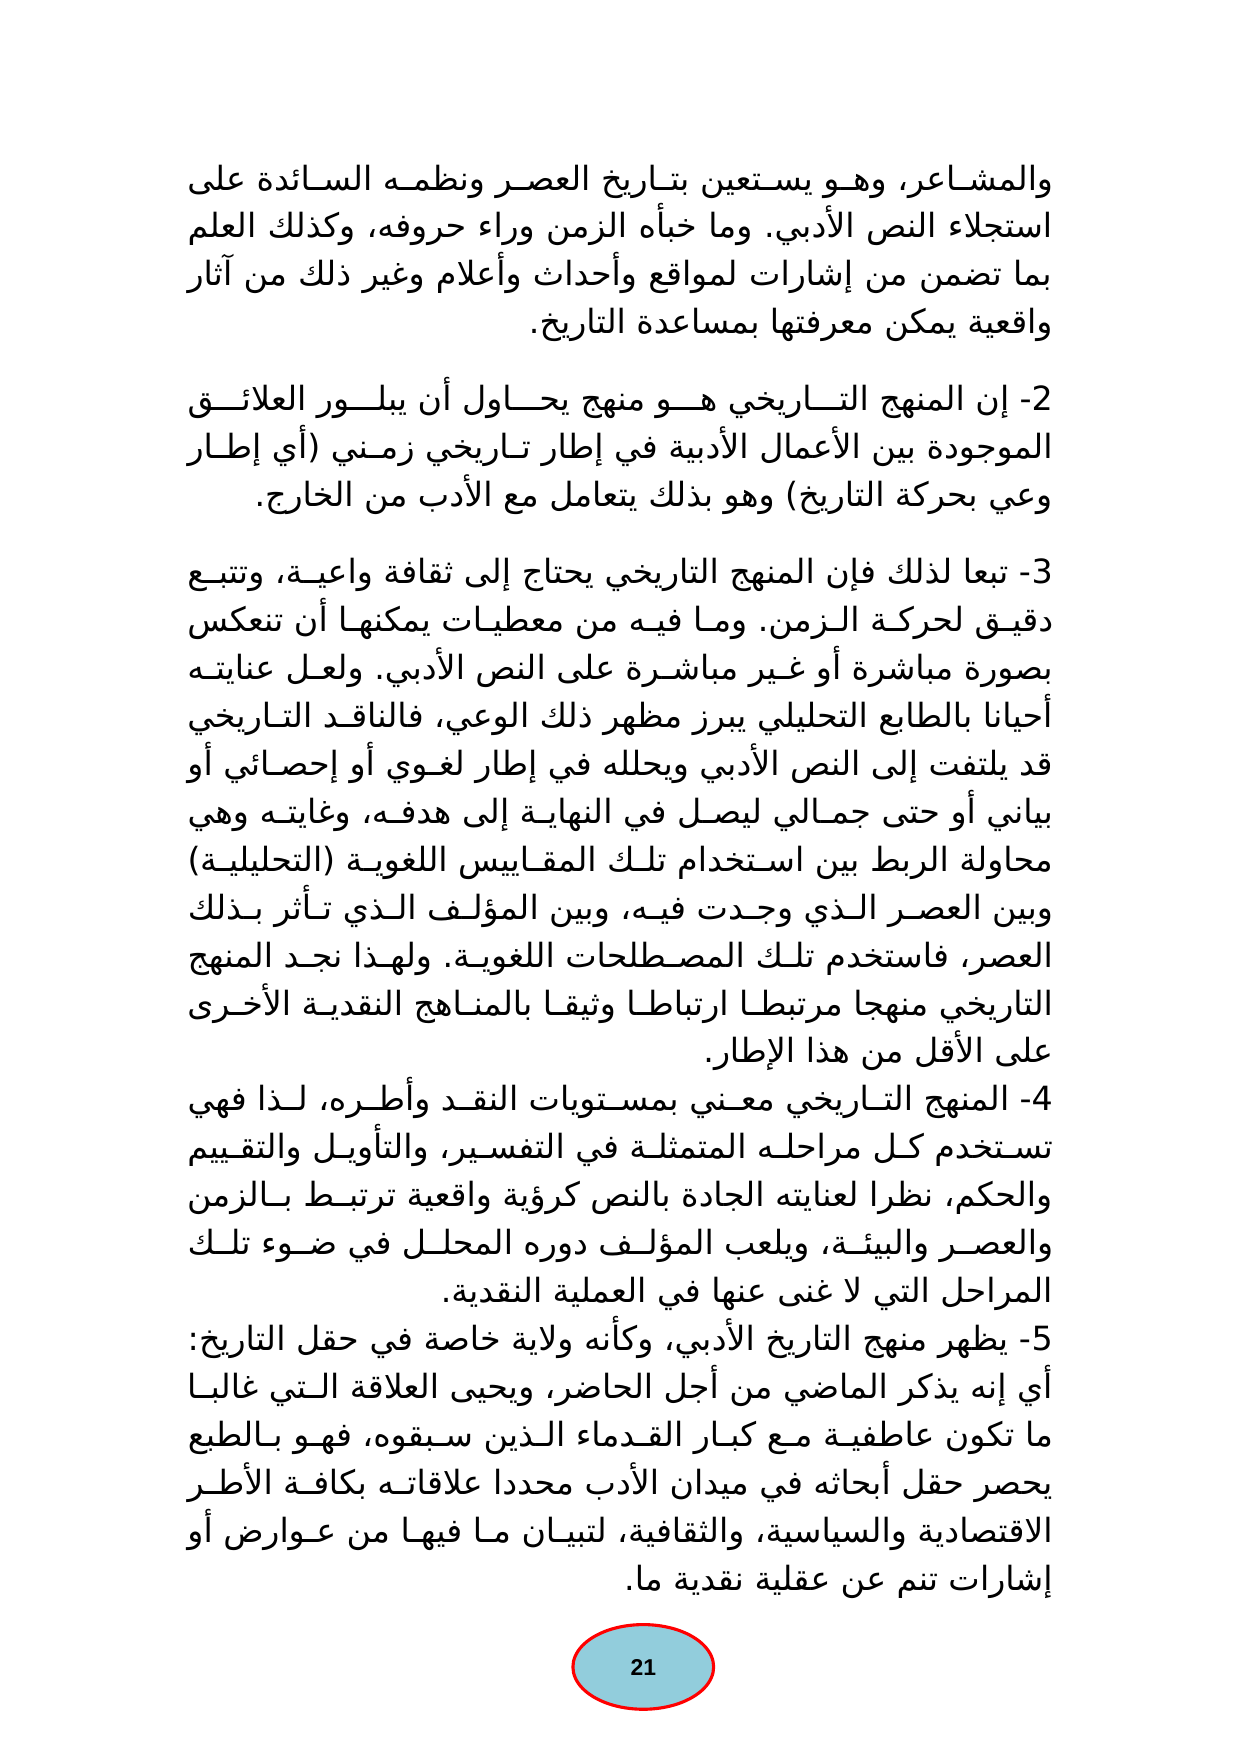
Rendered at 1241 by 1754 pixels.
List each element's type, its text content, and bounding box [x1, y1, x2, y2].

text 5- يظهر منهج التاريخ الأدبي، وكأنه ولاية خاصة في حقل التاريخ: أي إنه يذكر الماضي من أجل الحاضر، ويحيى العلاقة التي غالبا ما تكون عاطفية مع كبار القدماء الذين سبقوه، فهو بالطبع يحصر حقل أبحاثه في ميدان الأدب محددا علاقاته بكافة الأطر الاقتصادية والسياسية، والثقافية، لتبيان ما فيها من عوارض أو إشارات تنم عن عقلية نقدية ما. [187, 1310, 1053, 1598]
text 3- تبعا لذلك فإن المنهج التاريخي يحتاج إلى ثقافة واعية، وتتبع دقيق لحركة الزمن. وما فيه من معطيات يمكنها أن تنعكس بصورة مباشرة أو غير مباشرة على النص الأدبي. ولعل عنايته أحيانا بالطابع التحليلي يبرز مظهر ذلك الوعي، فالناقد التاريخي قد يلتفت إلى النص الأدبي ويحلله في إطار لغوي أو إحصائي أو بياني أو حتى جمالي ليصل في النهاية إلى هدفه، وغايته وهي محاولة الربط بين استخدام تلك المقاييس اللغوية (التحليلية) وبين العصر الذي وجدت فيه، وبين المؤلف الذي تأثر بذلك العصر، فاستخدم تلك المصطلحات اللغوية. ولهذا نجد المنهج التاريخي منهجا مرتبطا ارتباطا وثيقا بالمناهج النقدية الأخرى على الأقل من هذا الإطار. [187, 544, 1053, 1071]
text 2- إن المنهج التاريخي هو منهج يحاول أن يبلور العلائق الموجودة بين الأعمال الأدبية في إطار تاريخي زمني (أي إطار وعي بحركة التاريخ) وهو بذلك يتعامل مع الأدب من الخارج. [187, 371, 1053, 514]
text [187, 150, 1053, 342]
text 4- المنهج التاريخي معني بمستويات النقد وأطره، لذا فهي تستخدم كل مراحله المتمثلة في التفسير، والتأويل والتقييم والحكم، نظرا لعنايته الجادة بالنص كرؤية واقعية ترتبط بالزمن والعصر والبيئة، ويلعب المؤلف دوره المحلل في ضوء تلك المراحل التي لا غنى عنها في العملية النقدية. [187, 1071, 1053, 1310]
